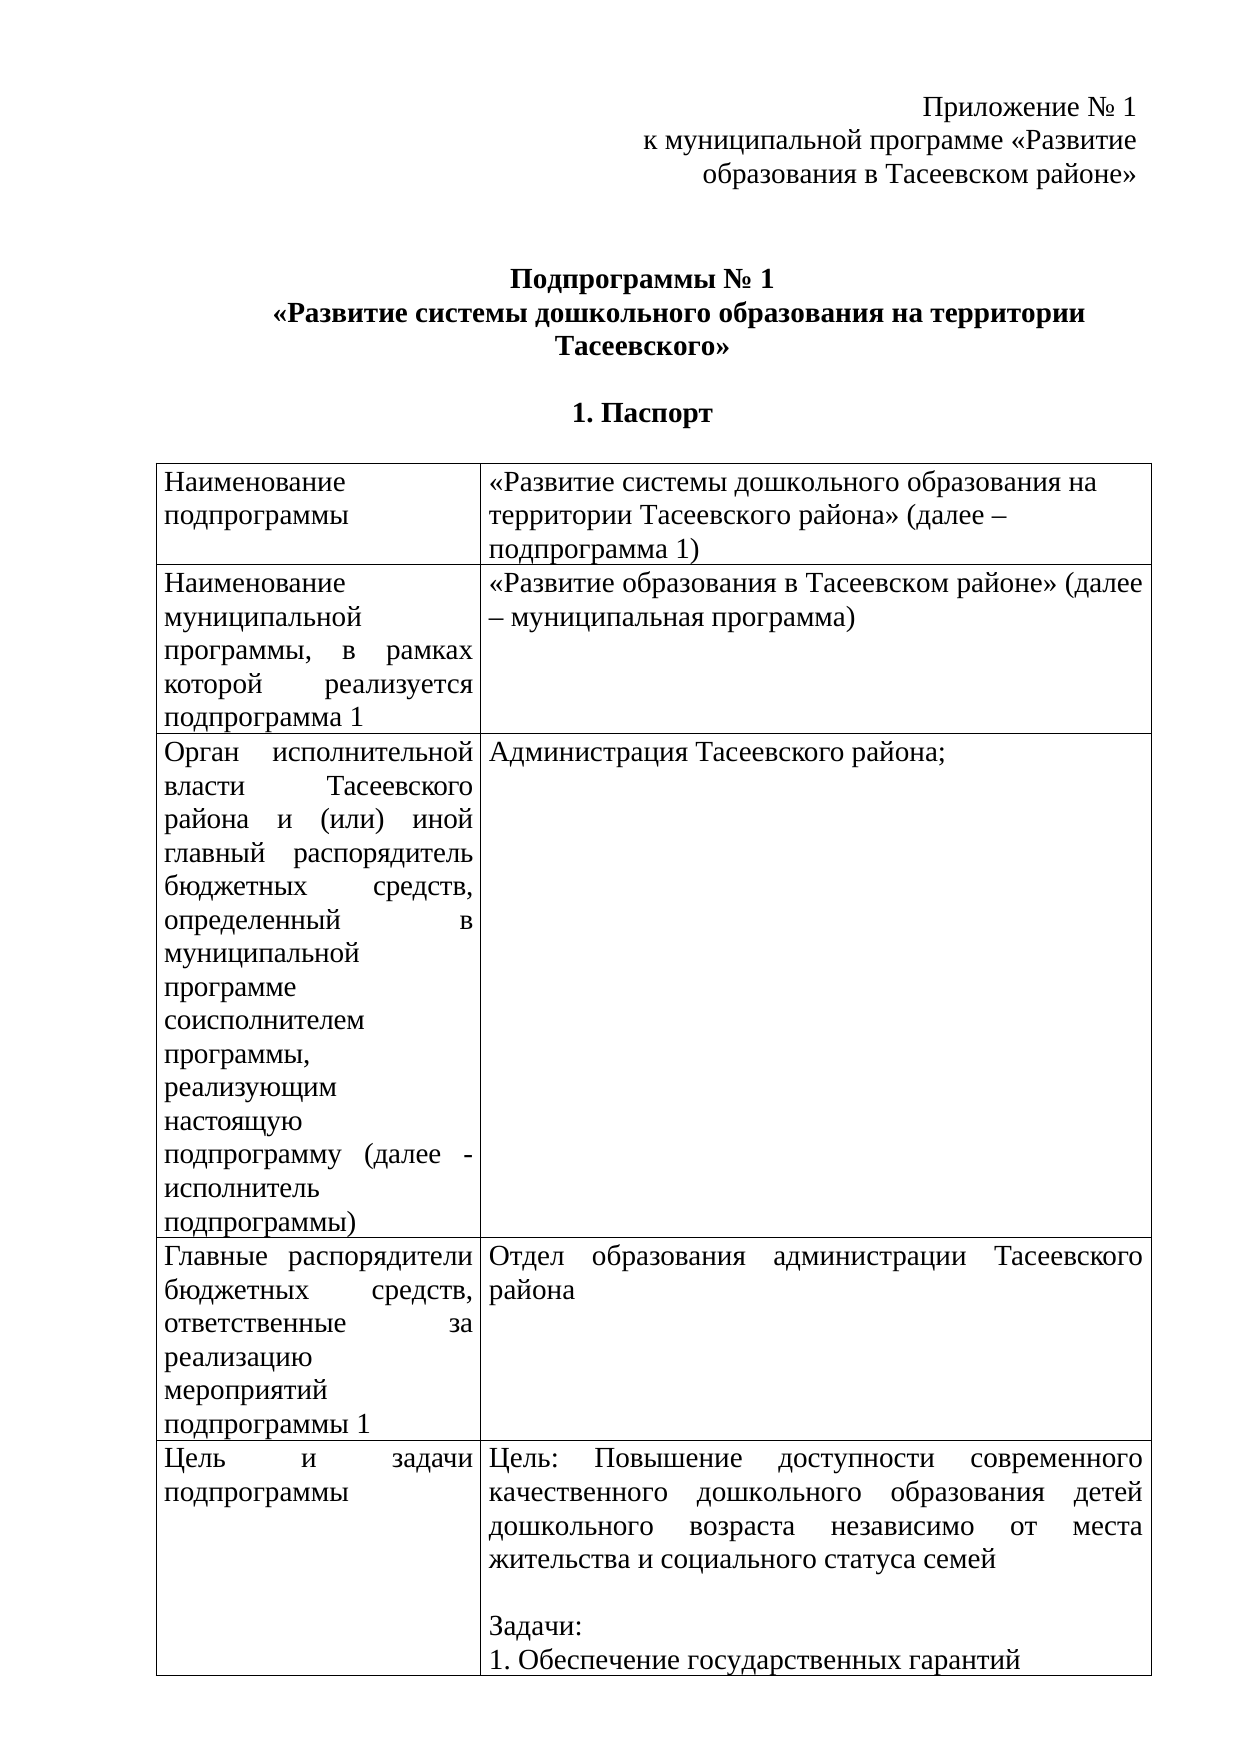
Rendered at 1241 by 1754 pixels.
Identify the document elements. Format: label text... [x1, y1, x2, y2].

table_cell Главные распорядители бюджетных средств, ответственные за реализацию мероприятий подпрограммы 1 [157, 1238, 480, 1439]
text Подпрограммы № 1 [148, 261, 1137, 295]
table_cell «Развитие образования в Тасеевском районе» (далее – муниципальная программа) [481, 565, 1151, 733]
text 1. Паспорт [148, 396, 1137, 429]
text образования в Тасеевском районе» [148, 156, 1137, 189]
text Приложение № 1 [148, 89, 1137, 122]
table_cell Отдел образования администрации Тасеевского района [481, 1238, 1151, 1439]
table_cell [157, 1441, 480, 1675]
text к муниципальной программе «Развитие [148, 122, 1137, 156]
table_header Наименование подпрограммы [157, 464, 480, 564]
table_cell Администрация Тасеевского района; [481, 734, 1151, 1237]
table_cell Орган исполнительной власти Тасеевского района и (или) иной главный распорядитель бюджетных средств, определенный в муниципальной программе соисполнителем программы, реализующим настоящую подпрограмму (далее - исполнитель подпрограммы) [157, 734, 480, 1237]
table_cell Наименование муниципальной программы, в рамках которой реализуется подпрограмма 1 [157, 565, 480, 733]
table_header «Развитие системы дошкольного образования на территории Тасеевского района» (далее – подпрограмма 1) [481, 464, 1151, 564]
subtitle «Развитие системы дошкольного образования на территории Тасеевского» [148, 295, 1137, 362]
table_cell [481, 1441, 1151, 1675]
